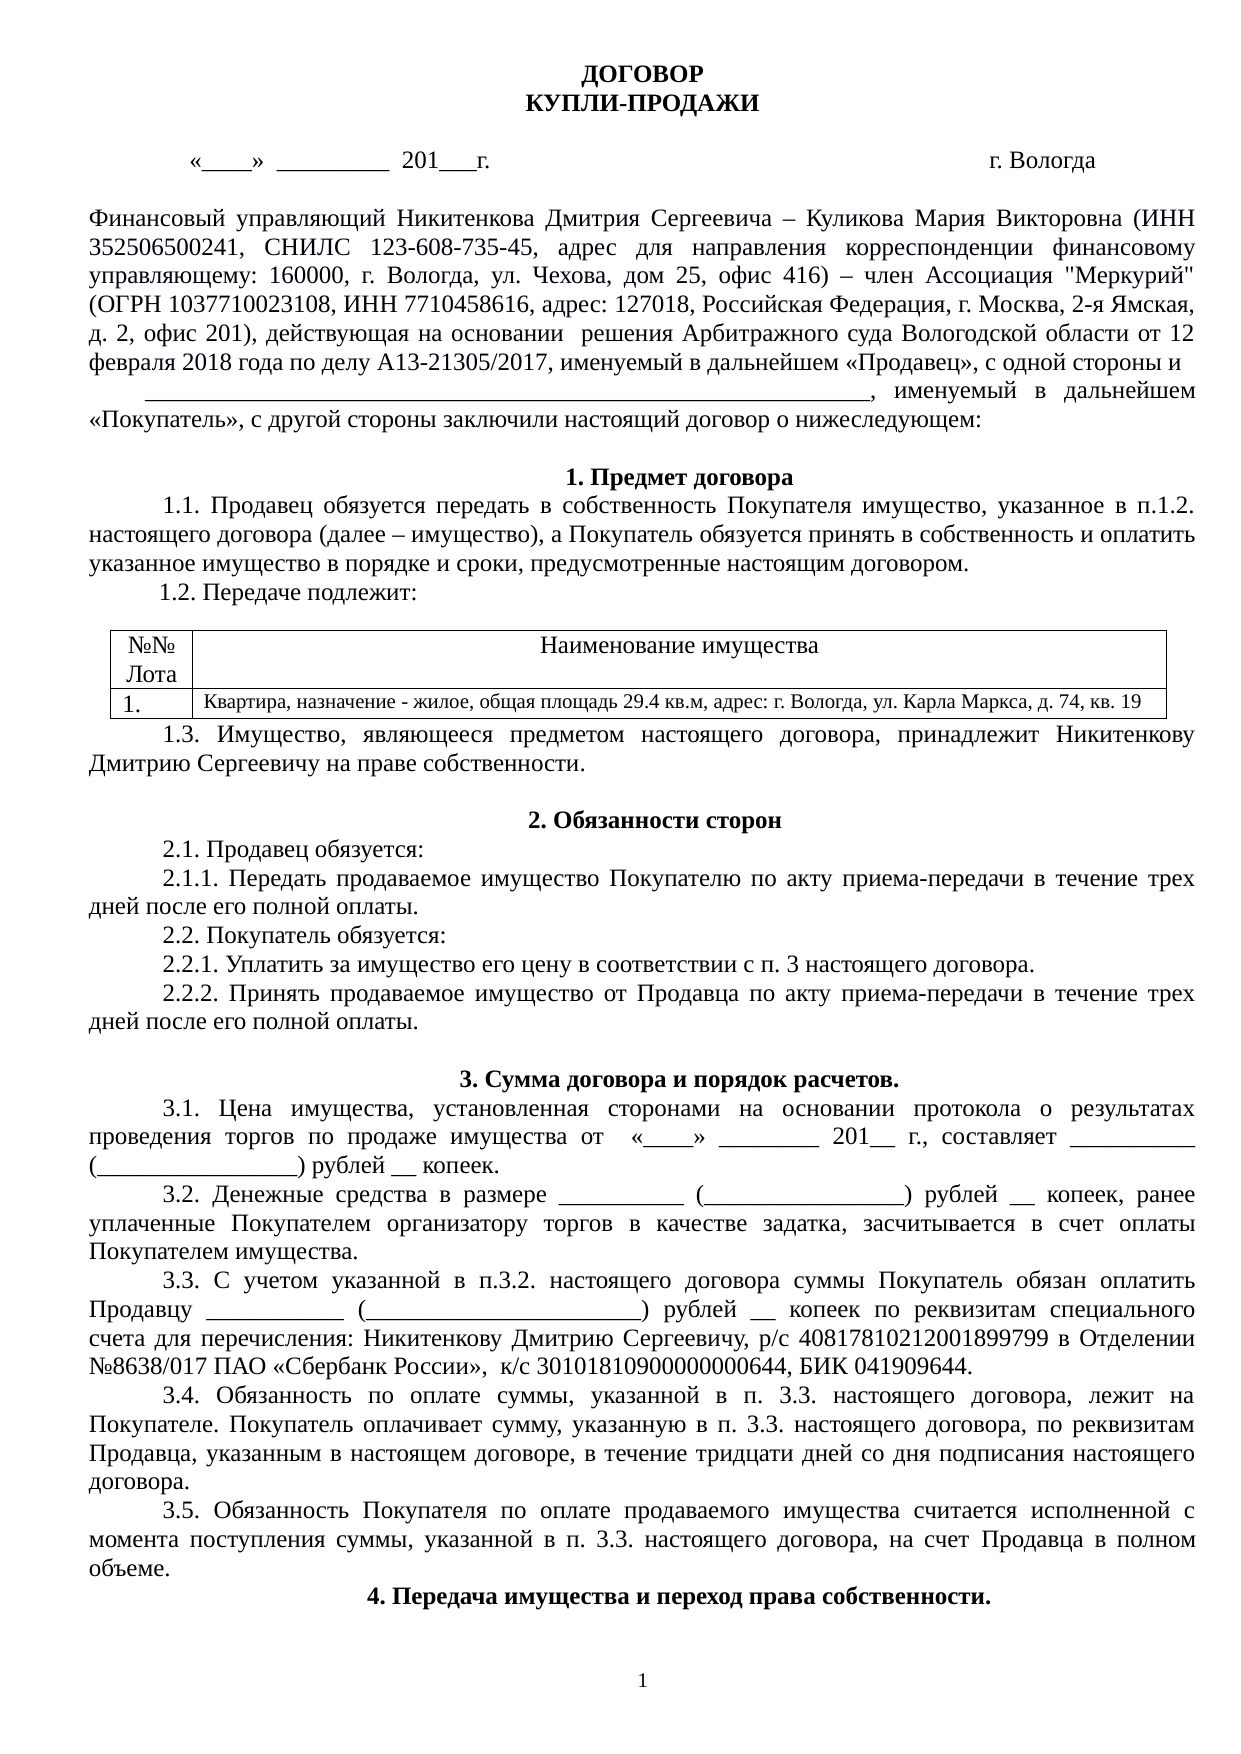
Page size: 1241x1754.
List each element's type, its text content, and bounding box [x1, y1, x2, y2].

text 1.1. Продавец обязуется передать в собственность Покупателя имущество, указанное в п.1.2. настоящего договора (далее – имущество), а Покупатель обязуется принять в собственность и оплатить указанное имущество в порядке и сроки, предусмотренные настоящим договором. [89, 490, 1196, 577]
text 2.1.1. Передать продаваемое имущество Покупателю по акту приема-передачи в течение трех дней после его полной оплаты. [89, 863, 1196, 920]
text 2.1. Продавец обязуется: [89, 834, 1196, 863]
text __________________________________________________________, именуемый в дальнейшем «Покупатель», с другой стороны заключили настоящий договор о нижеследующем: [89, 375, 1196, 433]
text 2.2.2. Принять продаваемое имущество от Продавца по акту приема-передачи в течение трех дней после его полной оплаты. [89, 978, 1196, 1035]
text 3.4. Обязанность по оплате суммы, указанной в п. 3.3. настоящего договора, лежит на Покупателе. Покупатель оплачивает сумму, указанную в п. 3.3. настоящего договора, по реквизитам Продавца, указанным в настоящем договоре, в течение тридцати дней со дня подписания настоящего договора. [89, 1380, 1196, 1495]
text Финансовый управляющий Никитенкова Дмитрия Сергеевича – Куликова Мария Викторовна (ИНН 352506500241, СНИЛС 123-608-735-45, адрес для направления корреспонденции финансовому управляющему: 160000, г. Вологда, ул. Чехова, дом 25, офис 416) – член Ассоциация "Меркурий" (ОГРН 1037710023108, ИНН 7710458616, адрес: 127018, Российская Федерация, г. Москва, 2-я Ямская, д. 2, офис 201), действующая на основании решения Арбитражного суда Вологодской области от 12 февраля 2018 года по делу А13-21305/2017, именуемый в дальнейшем «Продавец», с одной стороны и [89, 203, 1196, 375]
text 1.2. Передаче подлежит: [89, 577, 1196, 605]
table_cell [111, 689, 192, 718]
text 1. Предмет договора [89, 462, 1196, 490]
table_cell Квартира, назначение - жилое, общая площадь 29.4 кв.м, адрес: г. Вологда, ул. Карла Маркса, д. 74, кв. 19 [193, 689, 1166, 718]
table_header Наименование имущества [193, 631, 1166, 688]
text 3.1. Цена имущества, установленная сторонами на основании протокола о результатах проведения торгов по продаже имущества от «____» ________ 201__ г., составляет __________ (________________) рублей __ копеек. [89, 1093, 1196, 1179]
title ДОГОВОР [89, 59, 1196, 88]
table_header №№ Лота [111, 631, 192, 688]
text 3.5. Обязанность Покупателя по оплате продаваемого имущества считается исполненной с момента поступления суммы, указанной в п. 3.3. настоящего договора, на счет Продавца в полном объеме. [89, 1495, 1196, 1581]
text 2.2. Покупатель обязуется: [89, 920, 1196, 949]
text 1.3. Имущество, являющееся предметом настоящего договора, принадлежит Никитенкову Дмитрию Сергеевичу на праве собственности. [89, 719, 1196, 776]
text 2.2.1. Уплатить за имущество его цену в соответствии с п. 3 настоящего договора. [89, 949, 1196, 978]
text 3. Сумма договора и порядок расчетов. [89, 1064, 1196, 1093]
text 3.3. С учетом указанной в п.3.2. настоящего договора суммы Покупатель обязан оплатить Продавцу ___________ (______________________) рублей __ копеек по реквизитам специального счета для перечисления: Никитенкову Дмитрию Сергеевичу, р/с 40817810212001899799 в Отделении №8638/017 ПАО «Сбербанк России», к/с 30101810900000000644, БИК 041909644. [89, 1265, 1196, 1380]
title КУПЛИ-ПРОДАЖИ [89, 88, 1196, 117]
title «____» _________ 201___г. г. Вологда [89, 145, 1196, 174]
text 4. Передача имущества и переход права собственности. [69, 1581, 1196, 1610]
text 2. Обязанности сторон [114, 805, 1196, 834]
text 3.2. Денежные средства в размере __________ (________________) рублей __ копеек, ранее уплаченные Покупателем организатору торгов в качестве задатка, засчитывается в счет оплаты Покупателем имущества. [89, 1179, 1196, 1265]
